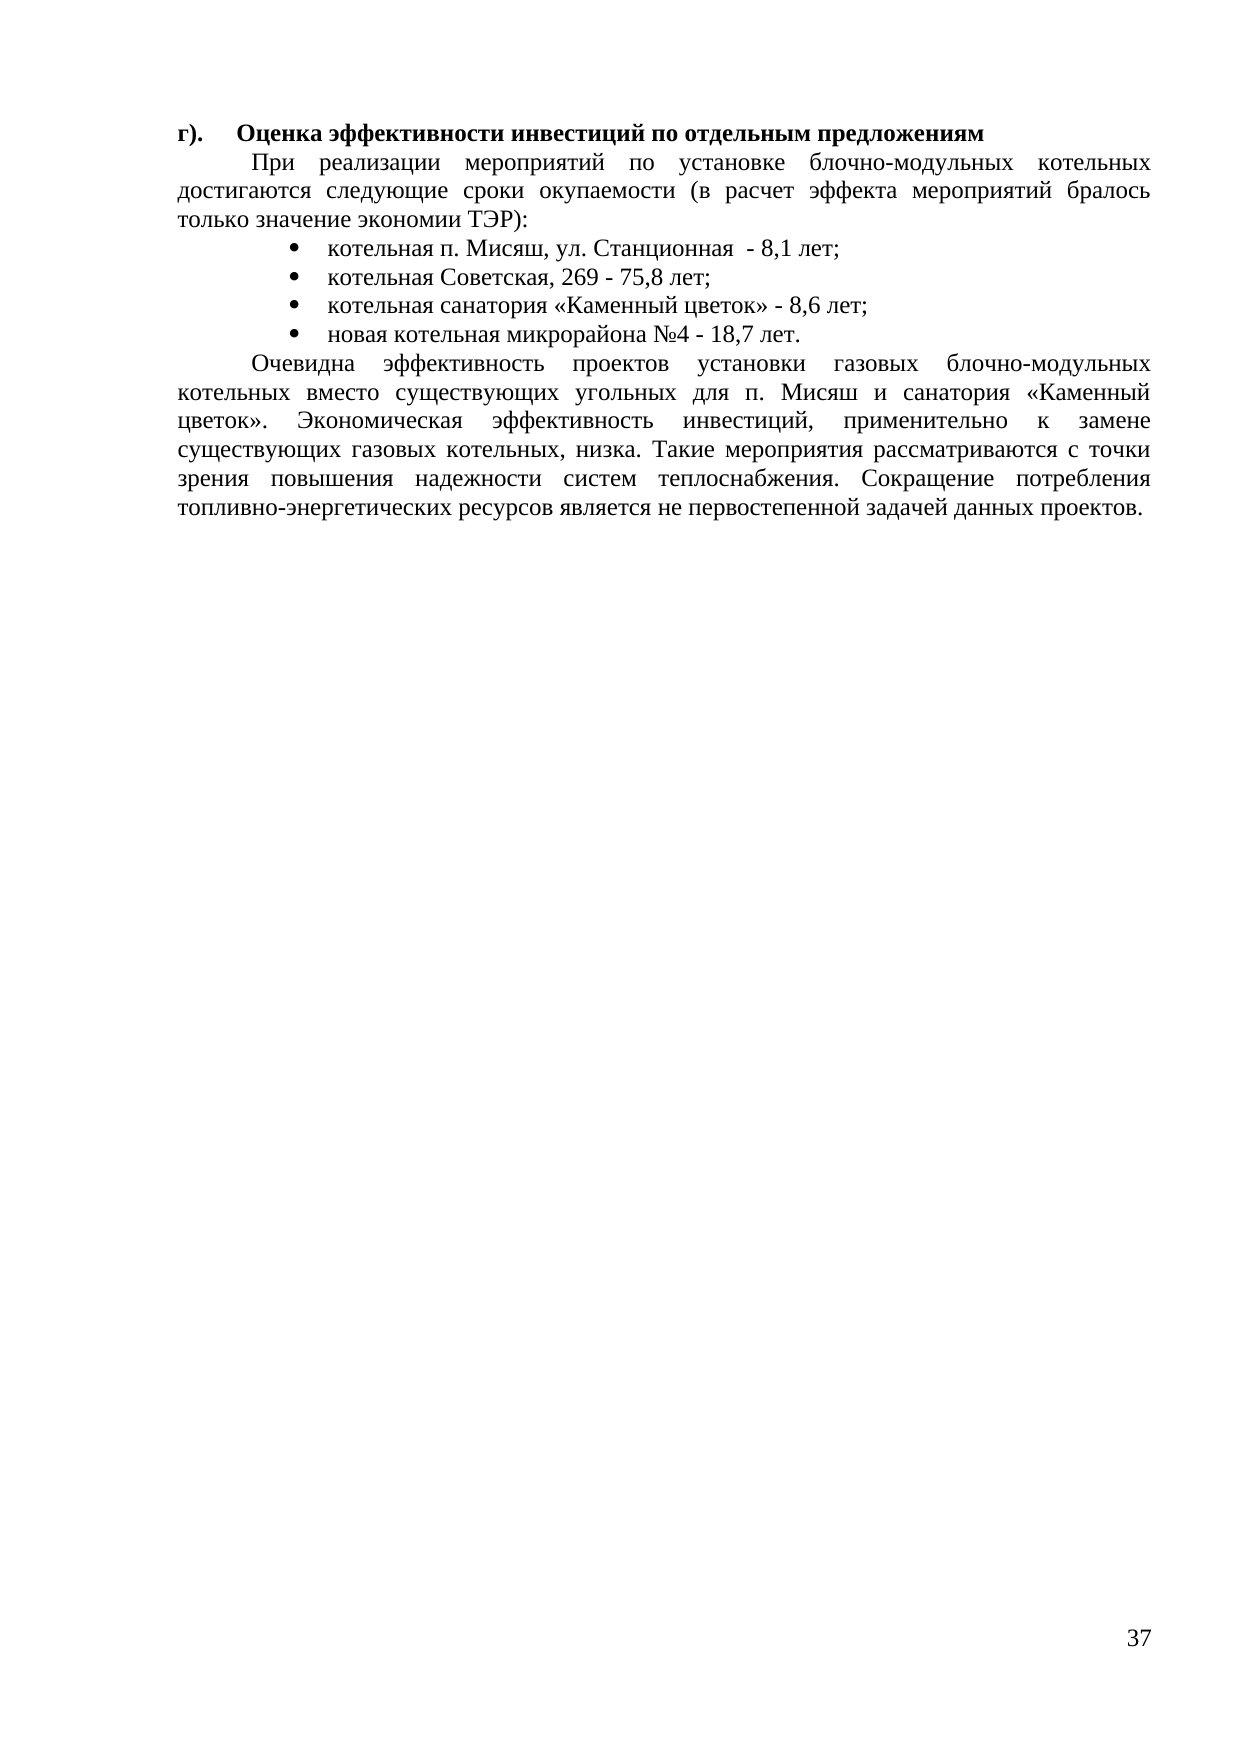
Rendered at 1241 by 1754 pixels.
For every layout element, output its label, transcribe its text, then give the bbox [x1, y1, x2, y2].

list котельная санатория «Каменный цветок» - 8,6 лет; [290, 291, 1152, 319]
list новая котельная микрорайона №4 - 18,7 лет. [290, 319, 1152, 348]
list котельная п. Мисяш, ул. Станционная - 8,1 лет; [290, 233, 1152, 262]
list котельная Советская, 269 - 75,8 лет; [290, 262, 1152, 291]
text При реализации мероприятий по установке блочно-модульных котельных достигаются следующие сроки окупаемости (в расчет эффекта мероприятий бралось только значение экономии ТЭР): [177, 147, 1152, 233]
text Очевидна эффективность проектов установки газовых блочно-модульных котельных вместо существующих угольных для п. Мисяш и санатория «Каменный цветок». Экономическая эффективность инвестиций, применительно к замене существующих газовых котельных, низка. Такие мероприятия рассматриваются с точки зрения повышения надежности систем теплоснабжения. Сокращение потребления топливно-энергетических ресурсов является не первостепенной задачей данных проектов. [177, 348, 1152, 521]
subtitle Оценка эффективности инвестиций по отдельным предложениям [177, 118, 1152, 147]
